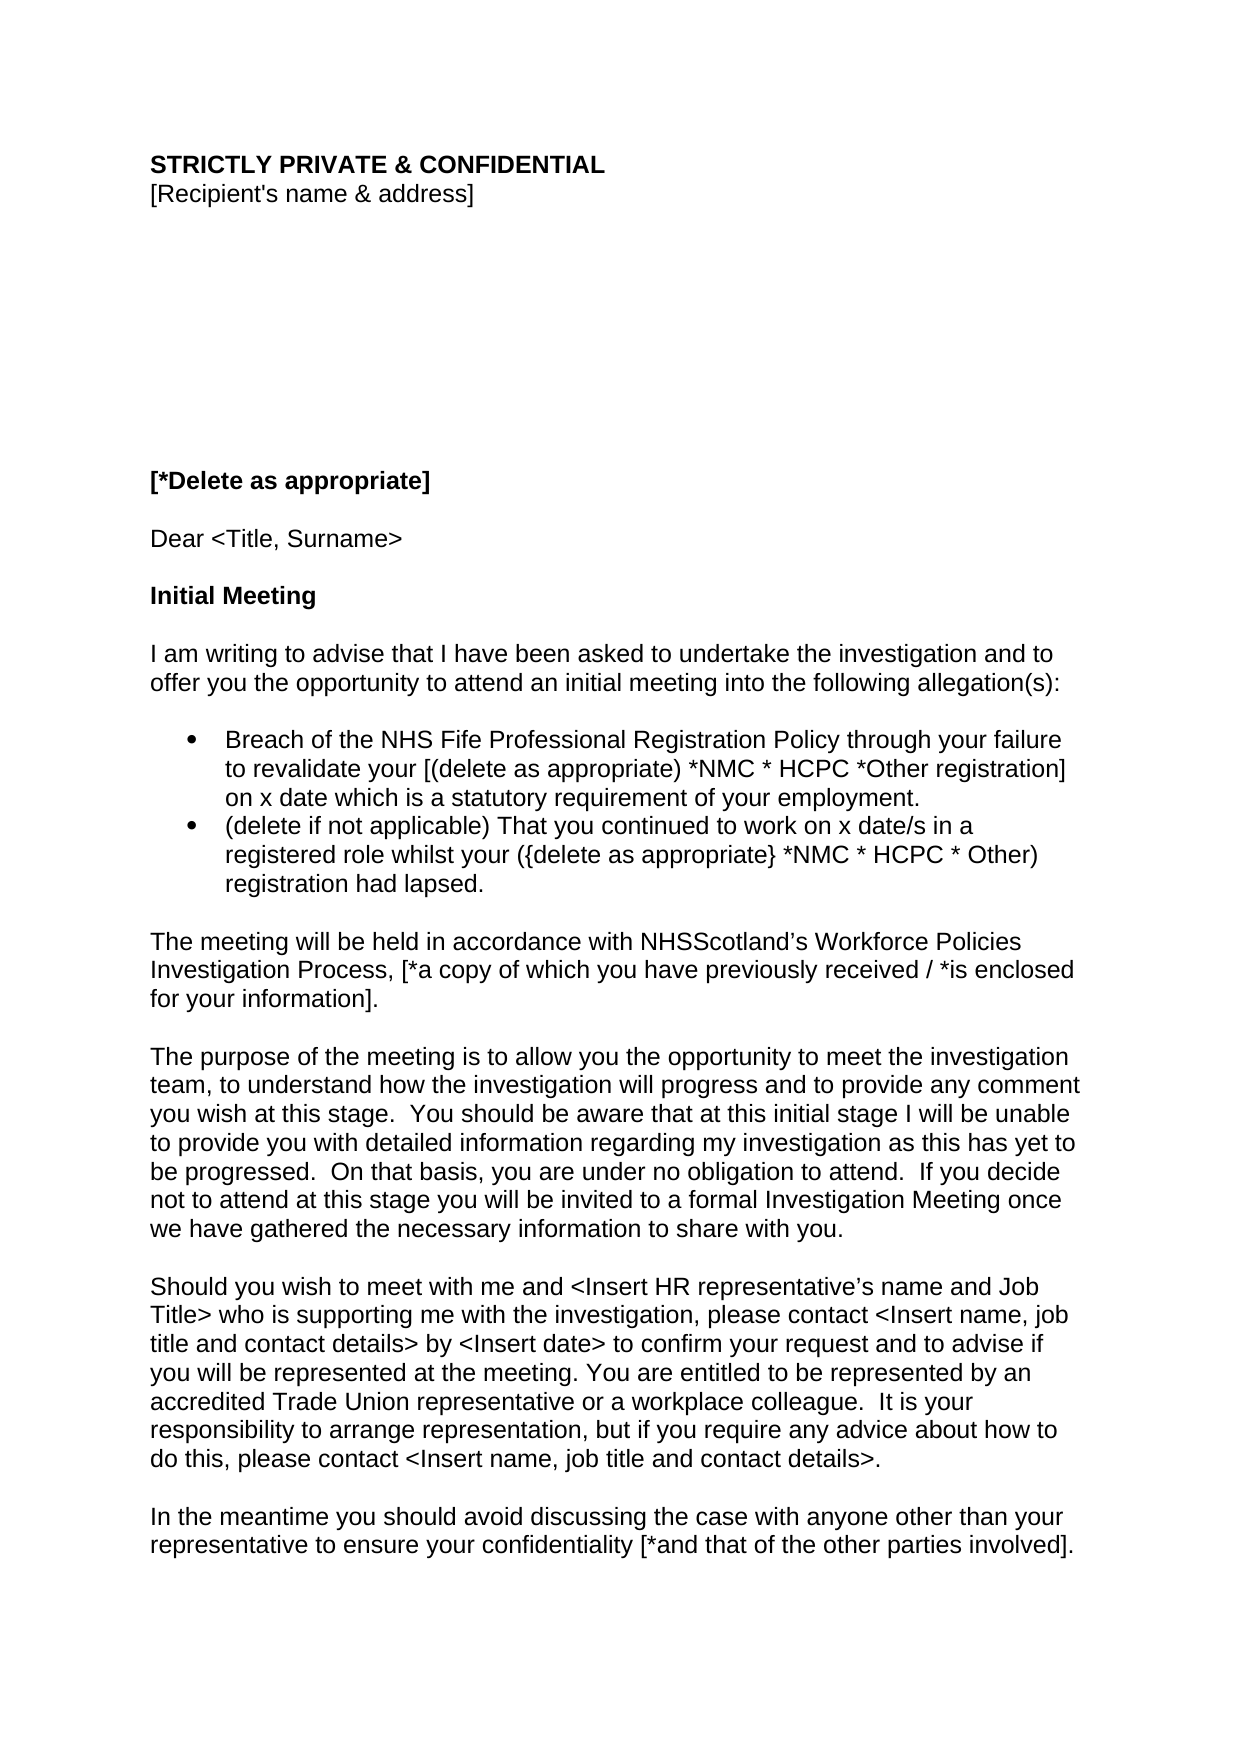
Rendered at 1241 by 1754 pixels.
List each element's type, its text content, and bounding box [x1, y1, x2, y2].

text [*Delete as appropriate] [150, 466, 1090, 495]
text The meeting will be held in accordance with NHSScotland’s Workforce Policies Investigation Process, [*a copy of which you have previously received / *is enclosed for your information]. [150, 926, 1090, 1013]
text Should you wish to meet with me and <Insert HR representative’s name and Job Title> who is supporting me with the investigation, please contact <Insert name, job title and contact details> by <Insert date> to confirm your request and to advise if you will be represented at the meeting. You are entitled to be represented by an accredited Trade Union representative or a workplace colleague. It is your responsibility to arrange representation, but if you require any advice about how to do this, please contact <Insert name, job title and contact details>. [150, 1271, 1090, 1473]
text STRICTLY PRIVATE & CONFIDENTIAL [150, 150, 1090, 179]
text In the meantime you should avoid discussing the case with anyone other than your representative to ensure your confidentiality [*and that of the other parties involved]. [150, 1501, 1090, 1559]
text Dear <Title, Surname> [150, 524, 1090, 552]
text I am writing to advise that I have been asked to undertake the investigation and to offer you the opportunity to attend an initial meeting into the following allegation(s): [150, 639, 1090, 696]
text Initial Meeting [150, 581, 1090, 610]
text [Recipient's name & address] [150, 179, 1090, 207]
text The purpose of the meeting is to allow you the opportunity to meet the investigation team, to understand how the investigation will progress and to provide any comment you wish at this stage. You should be aware that at this initial stage I will be unable to provide you with detailed information regarding my investigation as this has yet to be progressed. On that basis, you are under no obligation to attend. If you decide not to attend at this stage you will be invited to a formal Investigation Meeting once we have gathered the necessary information to share with you. [150, 1041, 1090, 1243]
list (delete if not applicable) That you continued to work on x date/s in a registered role whilst your ({delete as appropriate} *NMC * HCPC * Other) registration had lapsed. [187, 811, 1090, 898]
list Breach of the NHS Fife Professional Registration Policy through your failure to revalidate your [(delete as appropriate) *NMC * HCPC *Other registration] on x date which is a statutory requirement of your employment. [187, 725, 1090, 811]
